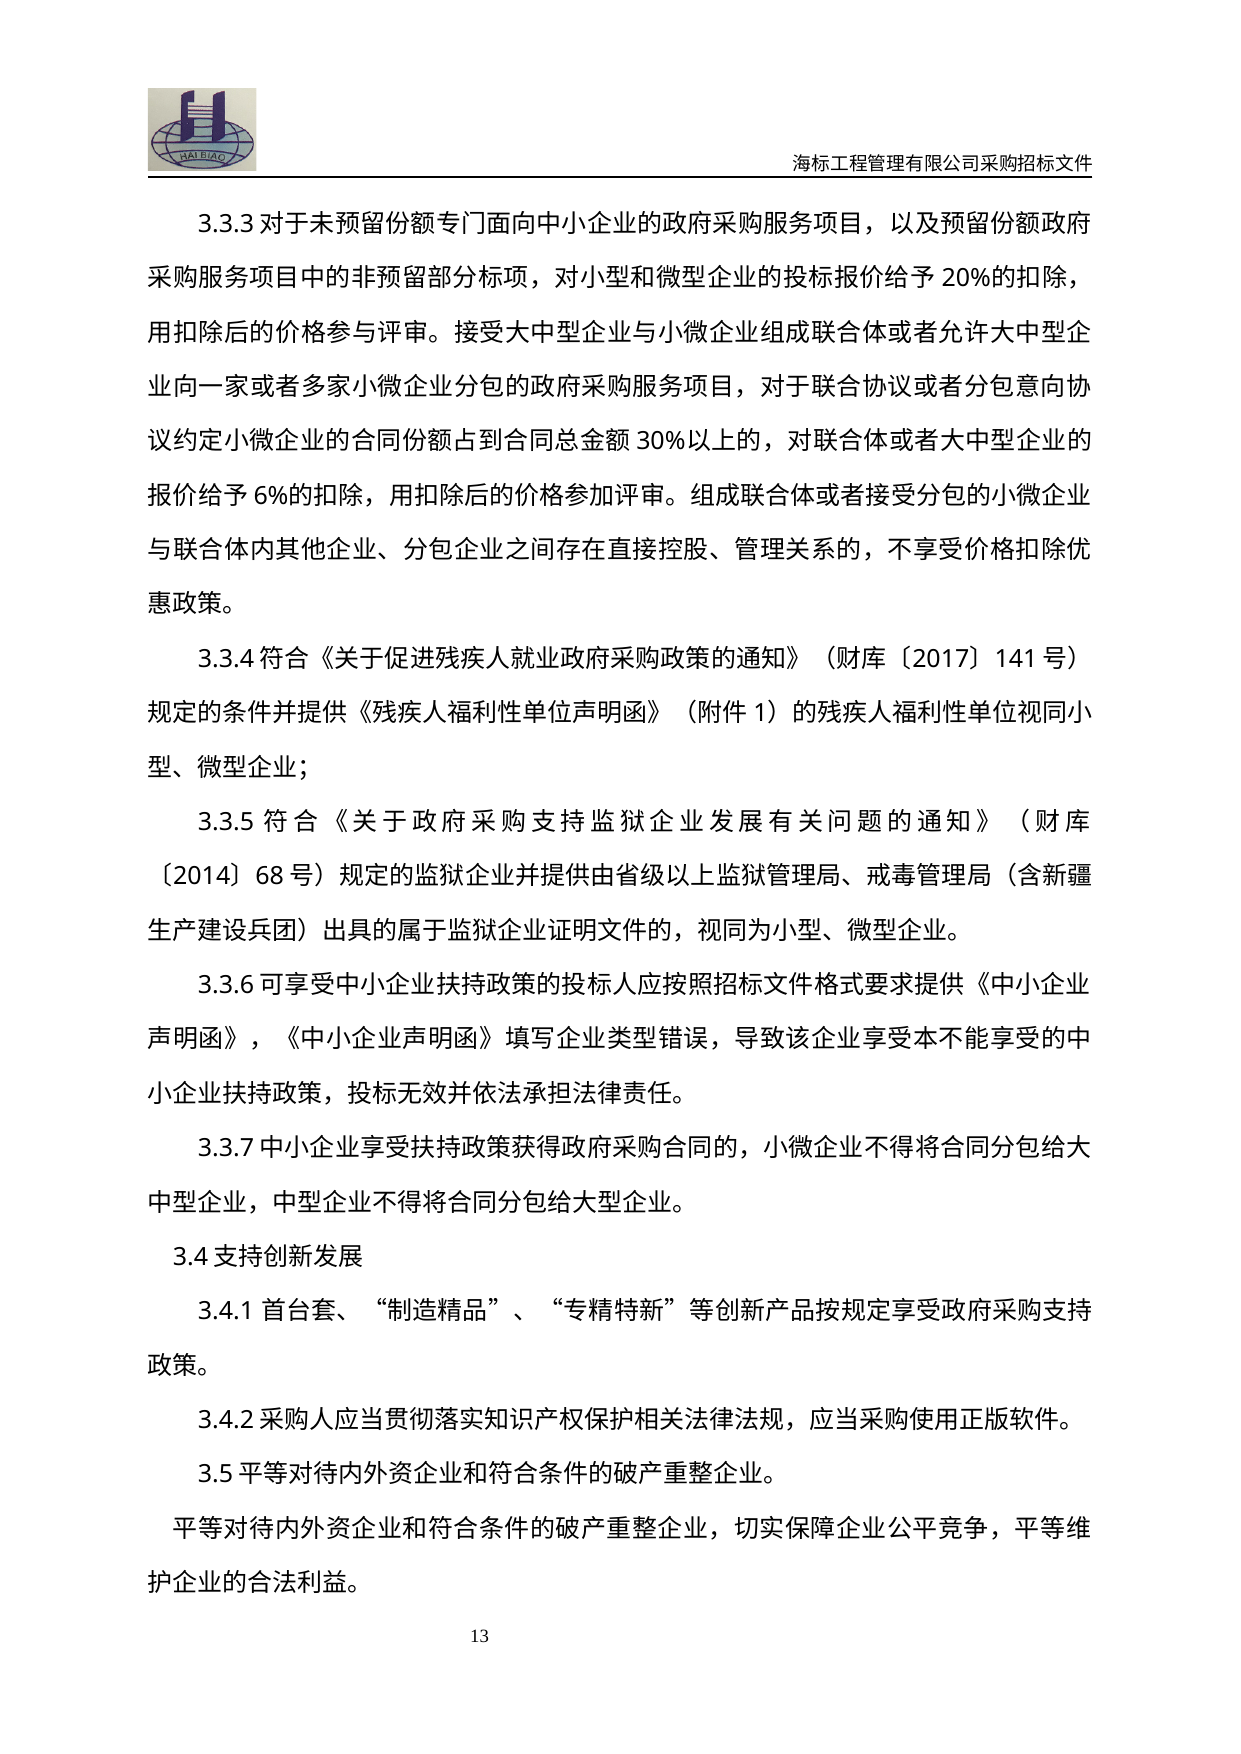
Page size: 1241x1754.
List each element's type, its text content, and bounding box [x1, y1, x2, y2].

text 3.4.2采购人应当贯彻落实知识产权保护相关法律法规，应当采购使用正版软件。 [148, 1399, 1092, 1436]
text 3.4支持创新发展 [148, 1236, 1092, 1273]
text 3.3.6可享受中小企业扶持政策的投标人应按照招标文件格式要求提供《中小企业声明函》，《中小企业声明函》填写企业类型错误，导致该企业享受本不能享受的中小企业扶持政策，投标无效并依法承担法律责任。 [148, 964, 1092, 1109]
text 平等对待内外资企业和符合条件的破产重整企业，切实保障企业公平竞争，平等维护企业的合法利益。 4. 询问、质疑、投诉、补偿救济 [148, 1508, 1092, 1599]
text 3.3.7中小企业享受扶持政策获得政府采购合同的，小微企业不得将合同分包给大中型企业，中型企业不得将合同分包给大型企业。 [148, 1128, 1092, 1218]
text 3.3.5符合《关于政府采购支持监狱企业发展有关问题的通知》（财库〔2014〕68号）规定的监狱企业并提供由省级以上监狱管理局、戒毒管理局（含新疆生产建设兵团）出具的属于监狱企业证明文件的，视同为小型、微型企业。 [148, 801, 1092, 946]
picture [147, 88, 257, 171]
text 3.3.4符合《关于促进残疾人就业政府采购政策的通知》（财库〔2017〕141号）规定的条件并提供《残疾人福利性单位声明函》（附件1）的残疾人福利性单位视同小型、微型企业； [148, 638, 1092, 783]
text 3.4.1 首台套、“制造精品”、“专精特新”等创新产品按规定享受政府采购支持政策。 [148, 1291, 1092, 1381]
text 3.5平等对待内外资企业和符合条件的破产重整企业。 [148, 1454, 1092, 1490]
text 3.3.3对于未预留份额专门面向中小企业的政府采购服务项目，以及预留份额政府采购服务项目中的非预留部分标项，对小型和微型企业的投标报价给予20%的扣除，用扣除后的价格参与评审。接受大中型企业与小微企业组成联合体或者允许大中型企业向一家或者多家小微企业分包的政府采购服务项目，对于联合协议或者分包意向协议约定小微企业的合同份额占到合同总金额30%以上的，对联合体或者大中型企业的报价给予6%的扣除，用扣除后的价格参加评审。组成联合体或者接受分包的小微企业与联合体内其他企业、分包企业之间存在直接控股、管理关系的，不享受价格扣除优惠政策。 [148, 203, 1092, 620]
